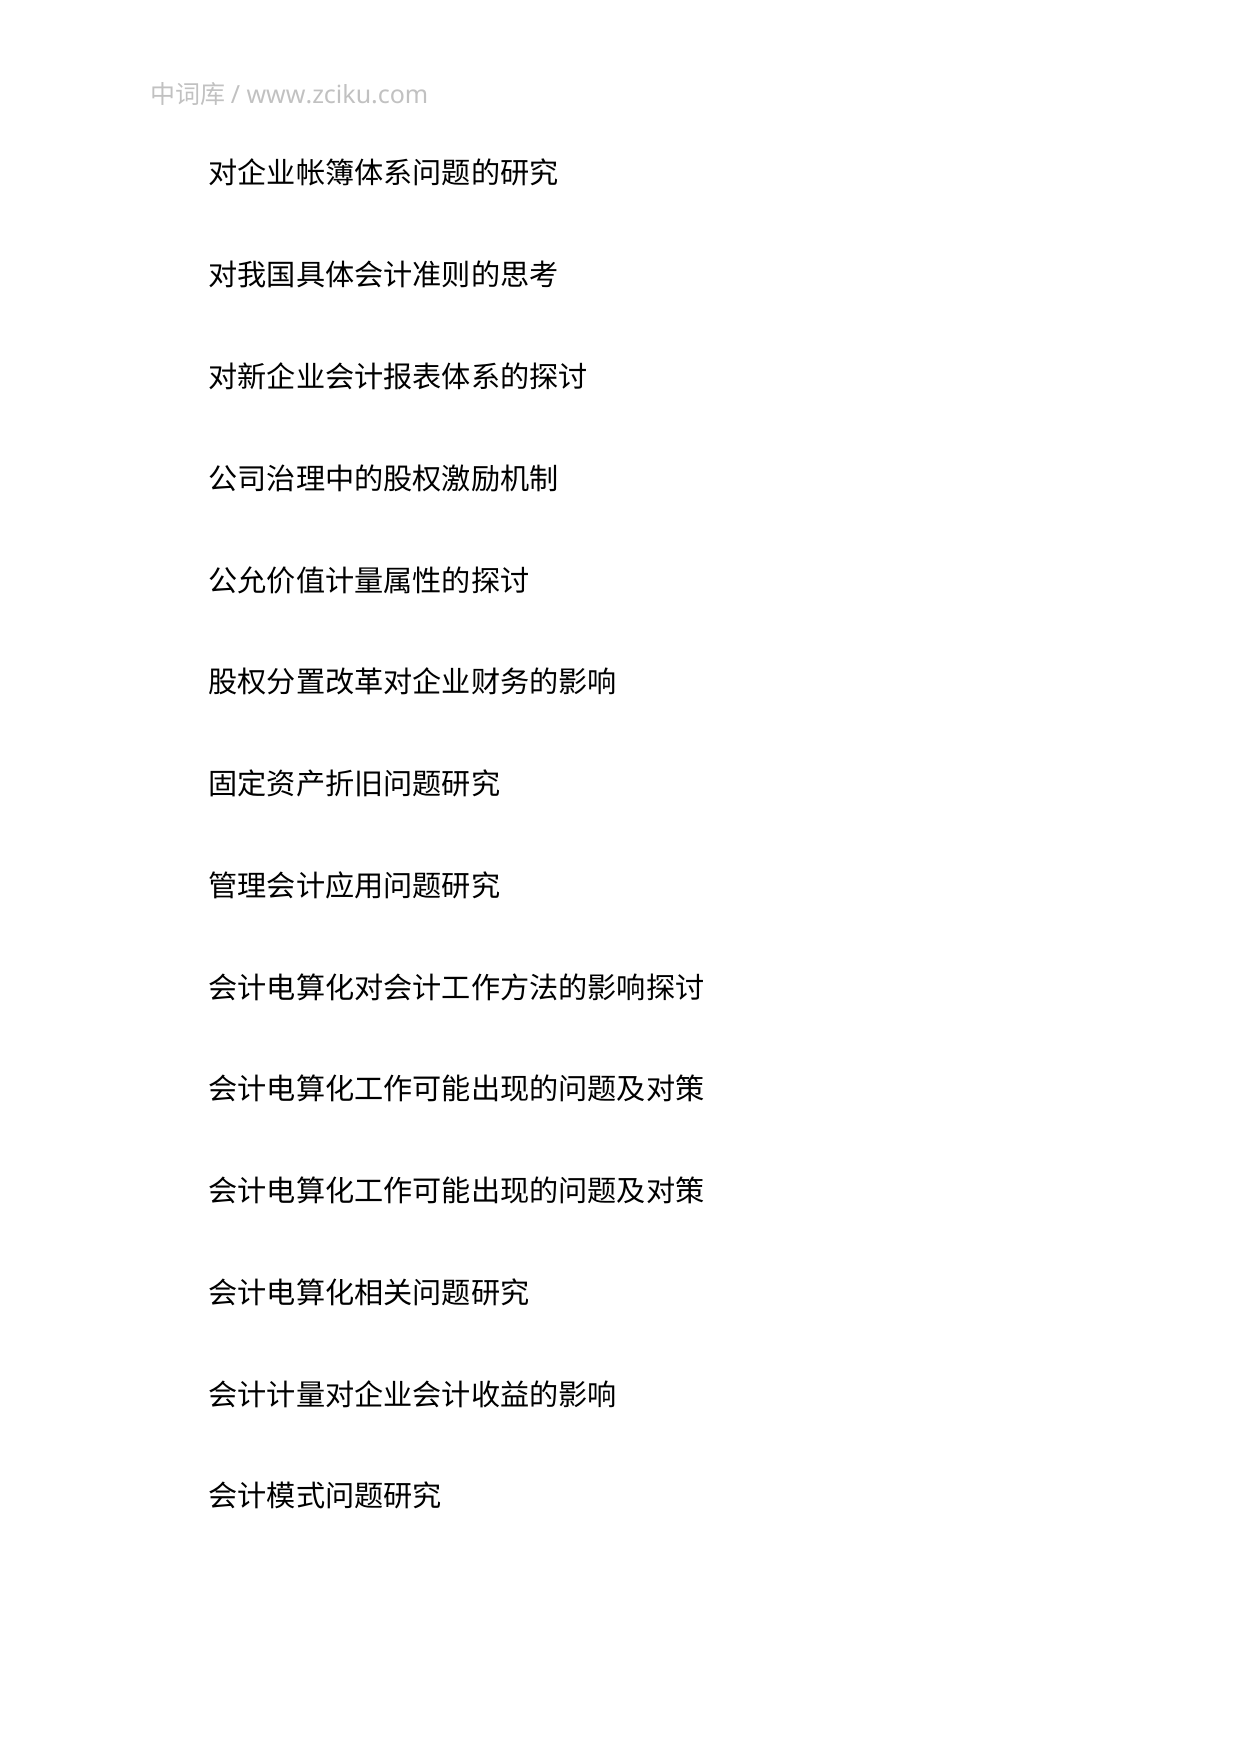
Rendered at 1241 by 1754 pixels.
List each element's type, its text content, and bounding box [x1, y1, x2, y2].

text 股权分置改革对企业财务的影响 [150, 659, 1090, 701]
text 固定资产折旧问题研究 [150, 761, 1090, 803]
text 对企业帐簿体系问题的研究 [150, 150, 1090, 192]
text 会计电算化相关问题研究 [150, 1269, 1090, 1312]
text 会计电算化工作可能出现的问题及对策 [150, 1168, 1090, 1210]
text 管理会计应用问题研究 [150, 862, 1090, 905]
text 公司治理中的股权激励机制 [150, 455, 1090, 498]
text 会计电算化工作可能出现的问题及对策 [150, 1066, 1090, 1108]
text 会计计量对企业会计收益的影响 [150, 1371, 1090, 1413]
text 对新企业会计报表体系的探讨 [150, 353, 1090, 396]
text 会计电算化对会计工作方法的影响探讨 [150, 964, 1090, 1006]
text 公允价值计量属性的探讨 [150, 557, 1090, 599]
text 会计模式问题研究 [150, 1473, 1090, 1515]
text 对我国具体会计准则的思考 [150, 252, 1090, 294]
